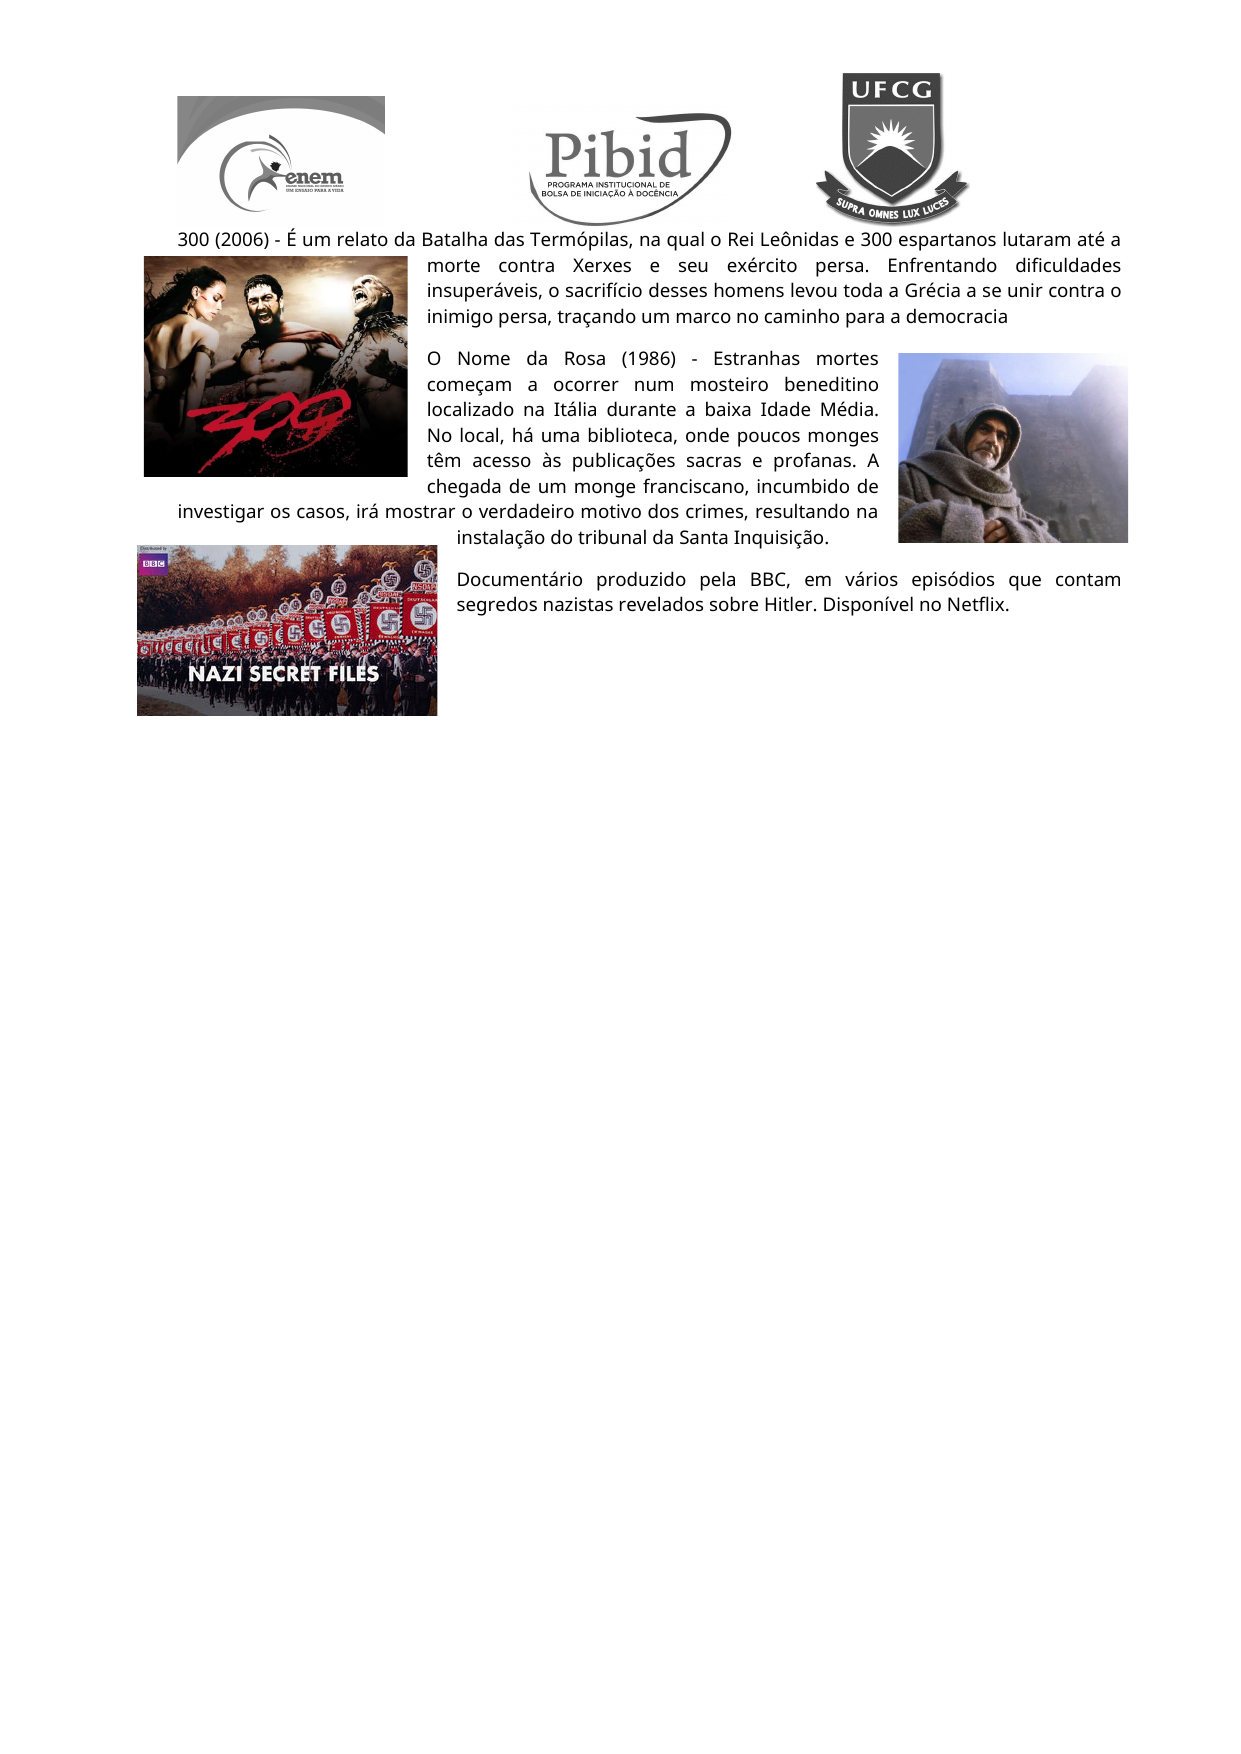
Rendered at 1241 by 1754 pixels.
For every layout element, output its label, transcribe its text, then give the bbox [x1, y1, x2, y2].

picture [142, 256, 408, 475]
text Documentário produzido pela BBC, em vários episódios que contam segredos nazistas revelados sobre Hitler. Disponível no Netflix. [437, 566, 1122, 617]
picture [896, 353, 1128, 541]
picture [177, 96, 385, 227]
text O Nome da Rosa (1986) - Estranhas mortes começam a ocorrer num mosteiro beneditino localizado na Itália durante a baixa Idade Média. No local, há uma biblioteca, onde poucos monges têm acesso às publicações sacras e profanas. A chegada de um monge franciscano, incumbido de investigar os casos, irá mostrar o verdadeiro motivo dos crimes, resultando na instalação do tribunal da Santa Inquisição. [177, 345, 1122, 549]
picture [509, 101, 733, 227]
picture [815, 73, 970, 227]
picture [134, 545, 437, 714]
text 300 (2006) - É um relato da Batalha das Termópilas, na qual o Rei Leônidas e 300 espartanos lutaram até a morte contra Xerxes e seu exército persa. Enfrentando dificuldades insuperáveis, o sacrifício desses homens levou toda a Grécia a se unir contra o inimigo persa, traçando um marco no caminho para a democracia [177, 227, 1122, 329]
